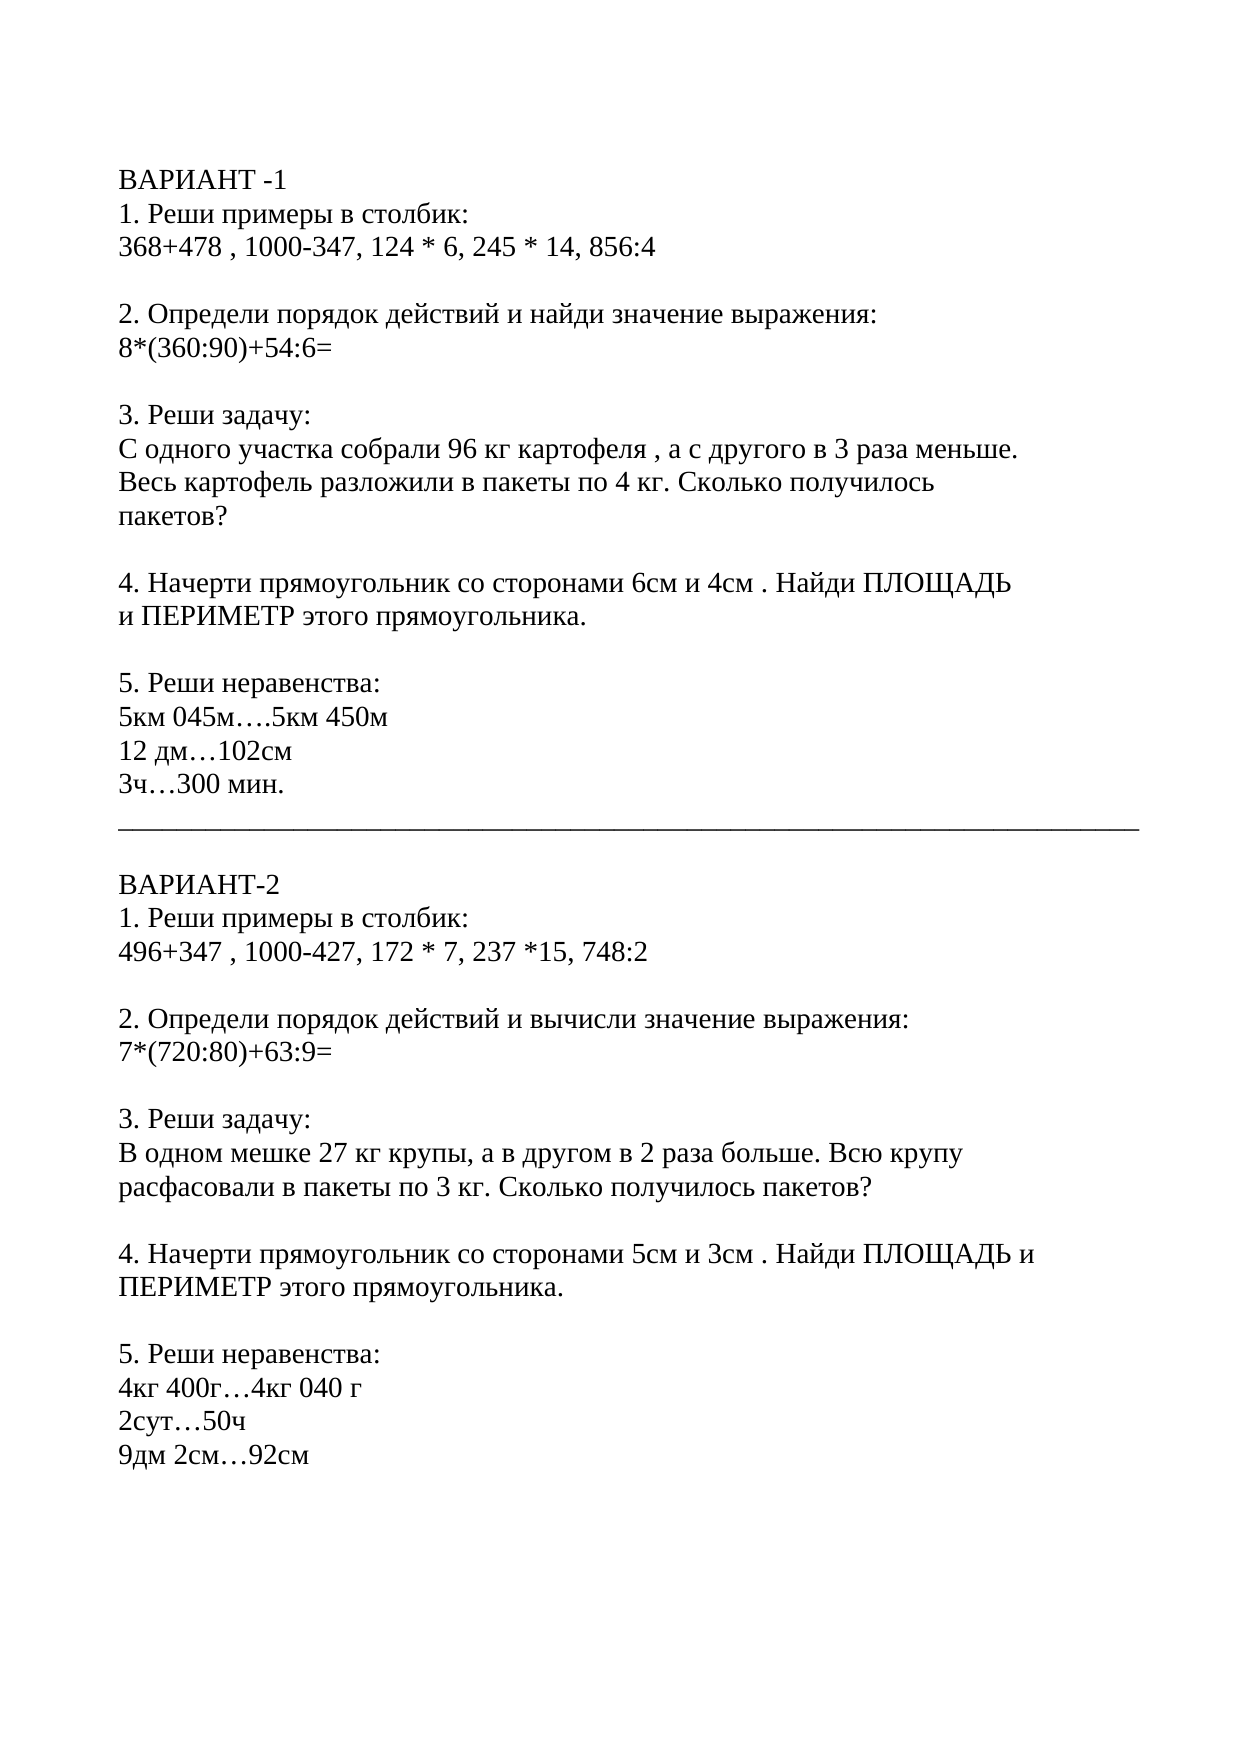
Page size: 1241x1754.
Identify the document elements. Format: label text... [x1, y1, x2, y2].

text 3ч…300 мин. [118, 766, 1152, 800]
text 2. Определи порядок действий и найди значение выражения: [118, 297, 1152, 330]
text ______________________________________________________________________ [118, 800, 1152, 833]
text расфасовали в пакеты по 3 кг. Сколько получилось пакетов? [118, 1169, 1152, 1202]
text 8*(360:90)+54:6= [118, 330, 1152, 364]
text 368+478 , 1000-347, 124 * 6, 245 * 14, 856:4 [118, 229, 1152, 263]
text 3. Реши задачу: [118, 397, 1152, 431]
text и ПЕРИМЕТР этого прямоугольника. [118, 598, 1152, 632]
text 5км 045м….5км 450м [118, 699, 1152, 733]
text 2. Определи порядок действий и вычисли значение выражения: [118, 1001, 1152, 1034]
text 3. Реши задачу: [118, 1102, 1152, 1135]
text 5. Реши неравенства: [118, 666, 1152, 699]
text 1. Реши примеры в столбик: [118, 196, 1152, 229]
text 7*(720:80)+63:9= [118, 1034, 1152, 1068]
text Весь картофель разложили в пакеты по 4 кг. Сколько получилось [118, 464, 1152, 498]
text 5. Реши неравенства: [118, 1336, 1152, 1370]
text С одного участка собрали 96 кг картофеля , а с другого в 3 раза меньше. [118, 431, 1152, 464]
text 4кг 400г…4кг 040 г [118, 1370, 1152, 1403]
text В одном мешке 27 кг крупы, а в другом в 2 раза больше. Всю крупу [118, 1135, 1152, 1169]
text 12 дм…102см [118, 733, 1152, 766]
text ВАРИАНТ-2 [118, 867, 1152, 900]
text 2сут…50ч [118, 1403, 1152, 1437]
text 4. Начерти прямоугольник со сторонами 5см и 3см . Найди ПЛОЩАДЬ и [118, 1236, 1152, 1269]
text ПЕРИМЕТР этого прямоугольника. [118, 1269, 1152, 1303]
text 4. Начерти прямоугольник со сторонами 6см и 4см . Найди ПЛОЩАДЬ [118, 565, 1152, 598]
text пакетов? [118, 498, 1152, 531]
text ВАРИАНТ -1 [118, 162, 1152, 196]
text 1. Реши примеры в столбик: [118, 900, 1152, 934]
text 9дм 2см…92см [118, 1437, 1152, 1471]
text 496+347 , 1000-427, 172 * 7, 237 *15, 748:2 [118, 934, 1152, 967]
